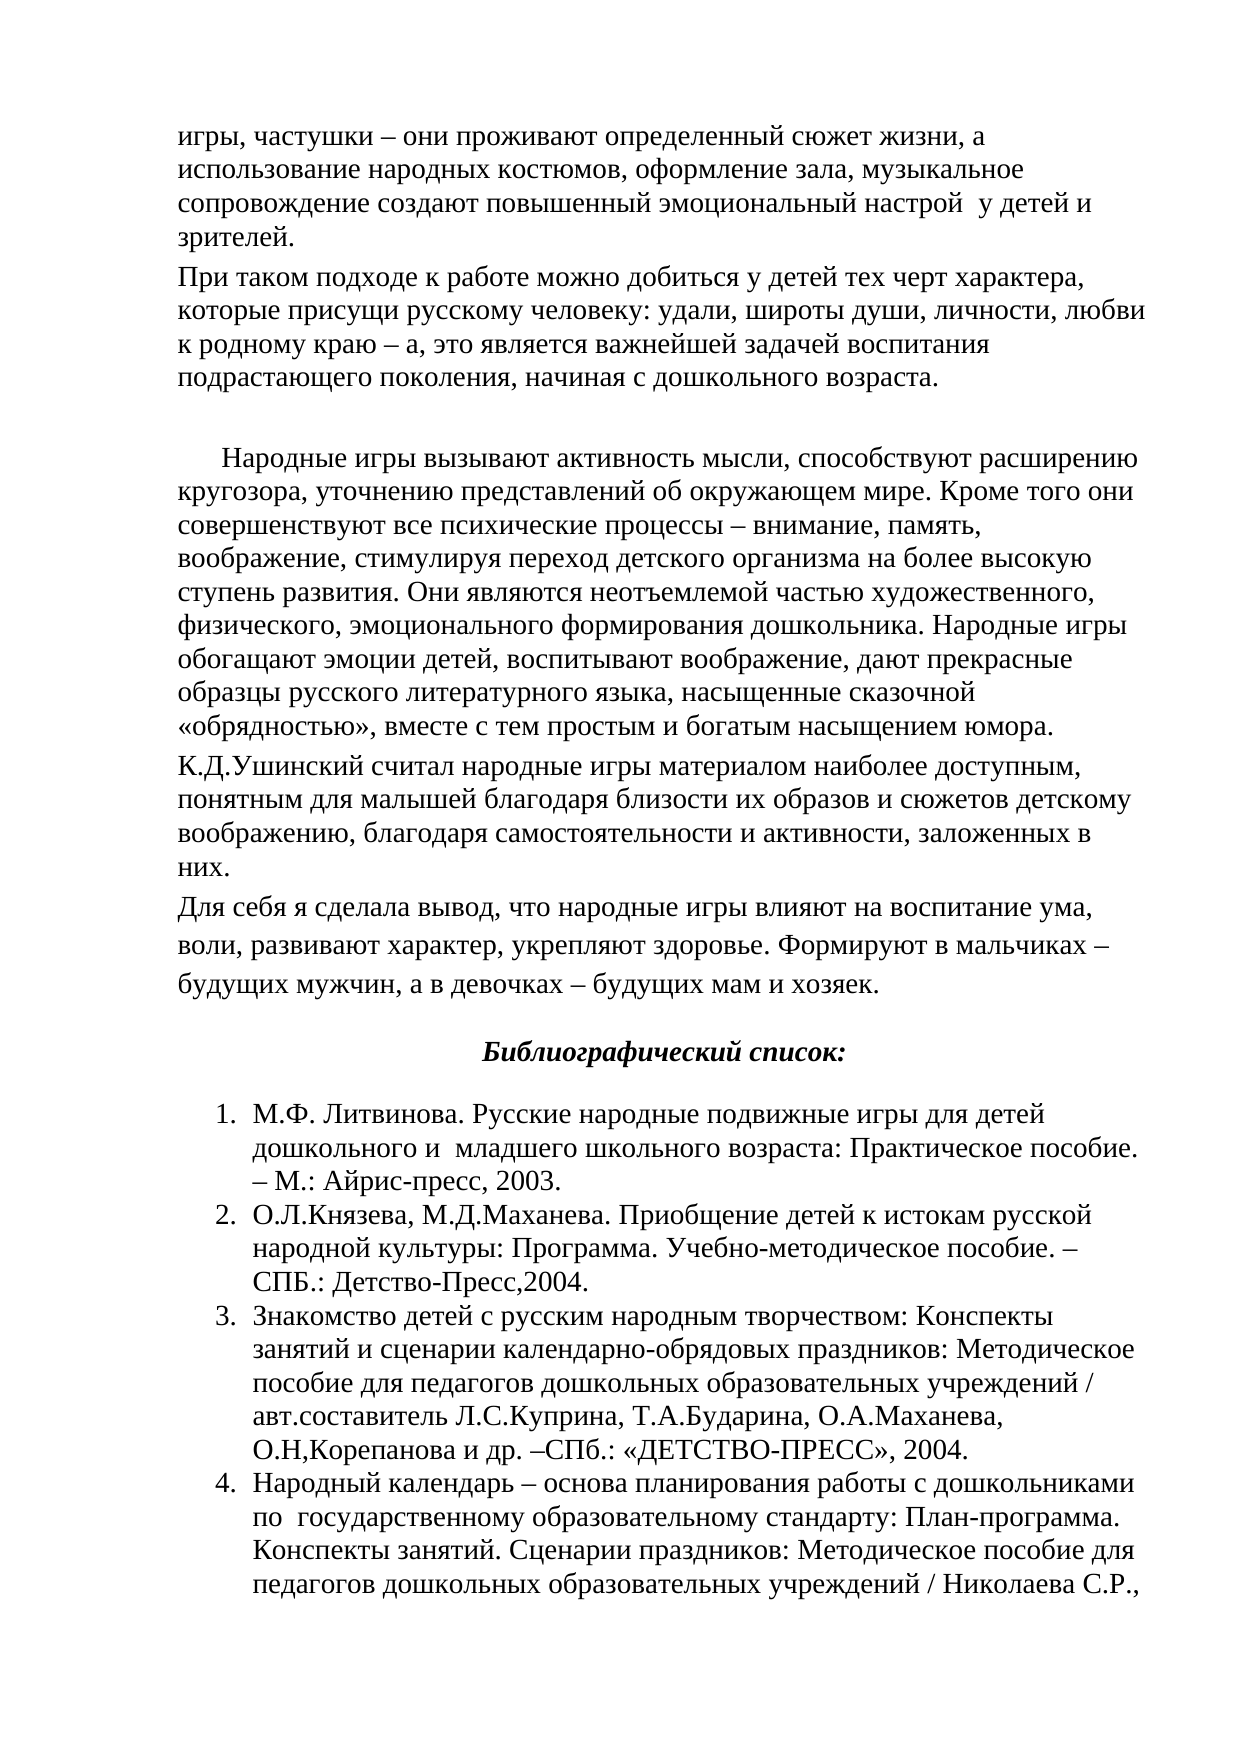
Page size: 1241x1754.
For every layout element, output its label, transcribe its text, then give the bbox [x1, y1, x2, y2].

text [177, 118, 1152, 252]
list Знакомство детей с русским народным творчеством: Конспекты занятий и сценарии календарно-обрядовых праздников: Методическое пособие для педагогов дошкольных образовательных учреждений / авт.составитель Л.С.Куприна, Т.А.Бударина, О.А.Маханева, О.Н,Корепанова и др. –СПб.: «ДЕТСТВО-ПРЕСС», 2004. [215, 1356, 1152, 1524]
text К.Д.Ушинский считал народные игры материалом наиболее доступным, понятным для малышей благодаря близости их образов и сюжетов детскому воображению, благодаря самостоятельности и активности, заложенных в них. [177, 748, 1152, 882]
text Для себя я сделала вывод, что народные игры влияют на воспитание ума, воли, развивают характер, укрепляют здоровье. Формируют в мальчиках – будущих мужчин, а в девочках – будущих мам и хозяек. [177, 889, 1152, 999]
text Народные игры вызывают активность мысли, способствуют расширению кругозора, уточнению представлений об окружающем мире. Кроме того они совершенствуют все психические процессы – внимание, память, воображение, стимулируя переход детского организма на более высокую ступень развития. Они являются неотъемлемой частью художественного, физического, эмоционального формирования дошкольника. Народные игры обогащают эмоции детей, воспитывают воображение, дают прекрасные образцы русского литературного языка, насыщенные сказочной «обрядностью», вместе с тем простым и богатым насыщением юмора. [177, 440, 1152, 742]
list О.Л.Князева, М.Д.Маханева. Приобщение детей к истокам русской народной культуры: Программа. Учебно-методическое пособие. – СПБ.: Детство-Пресс,2004. [215, 1226, 1152, 1327]
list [215, 1553, 1152, 1620]
list М.Ф. Литвинова. Русские народные подвижные игры для детей дошкольного и младшего школьного возраста: Практическое пособие. – М.: Айрис-пресс, 2003. [215, 1096, 1152, 1197]
text Библиографический список: [177, 1034, 1152, 1067]
text При таком подходе к работе можно добиться у детей тех черт характера, которые присущи русскому человеку: удали, широты души, личности, любви к родному краю – а, это является важнейшей задачей воспитания подрастающего поколения, начиная с дошкольного возраста. [177, 259, 1152, 393]
